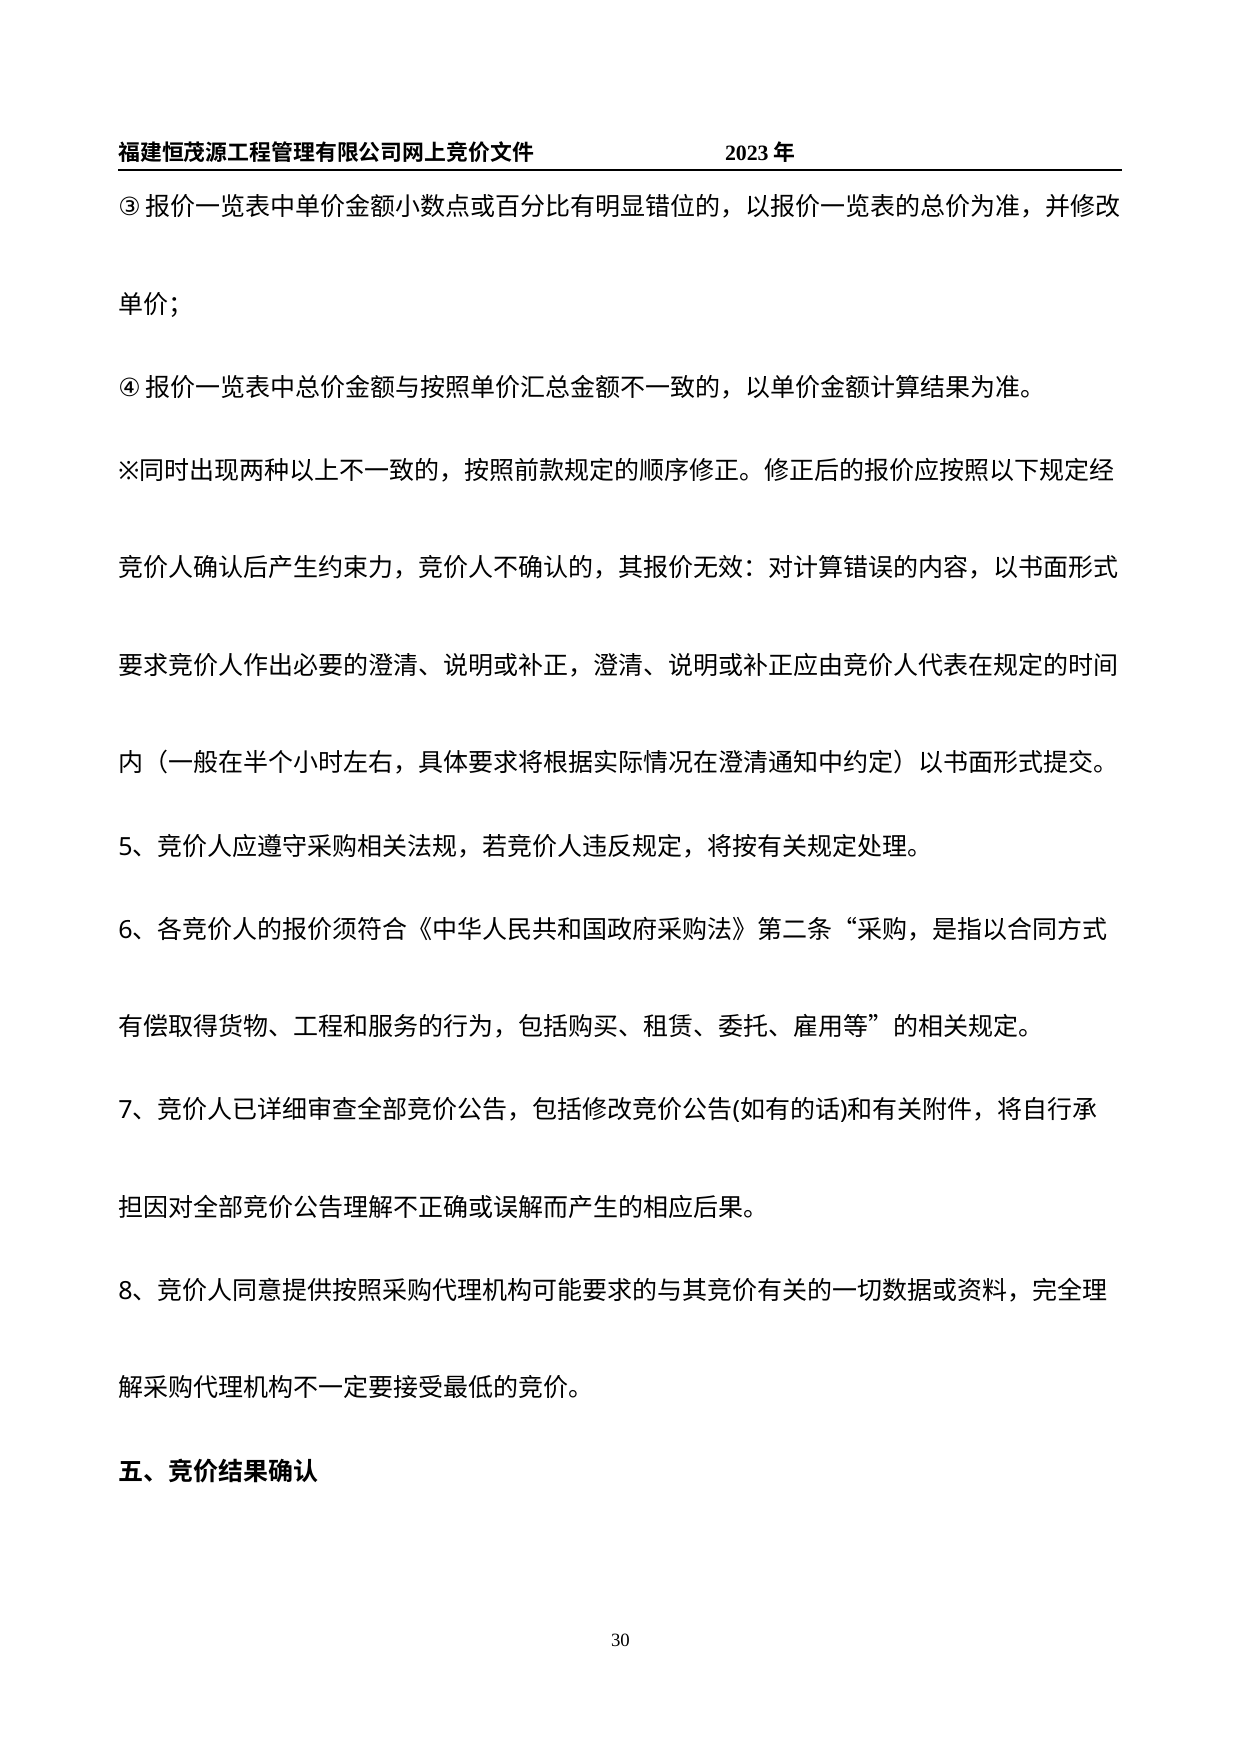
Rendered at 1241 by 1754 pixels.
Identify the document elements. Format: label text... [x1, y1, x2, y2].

text 6、各竞价人的报价须符合《中华人民共和国政府采购法》第二条“采购，是指以合同方式有偿取得货物、工程和服务的行为，包括购买、租赁、委托、雇用等”的相关规定。 [118, 895, 1122, 1057]
text ③报价一览表中单价金额小数点或百分比有明显错位的，以报价一览表的总价为准，并修改单价； [118, 172, 1122, 335]
text 8、竞价人同意提供按照采购代理机构可能要求的与其竞价有关的一切数据或资料，完全理解采购代理机构不一定要接受最低的竞价。 [118, 1256, 1122, 1418]
text 五、竞价结果确认 [118, 1437, 1122, 1502]
text ④报价一览表中总价金额与按照单价汇总金额不一致的，以单价金额计算结果为准。 [118, 353, 1122, 418]
text 5、竞价人应遵守采购相关法规，若竞价人违反规定，将按有关规定处理。 [118, 812, 1122, 877]
text ※同时出现两种以上不一致的，按照前款规定的顺序修正。修正后的报价应按照以下规定经竞价人确认后产生约束力，竞价人不确认的，其报价无效：对计算错误的内容，以书面形式要求竞价人作出必要的澄清、说明或补正，澄清、说明或补正应由竞价人代表在规定的时间内（一般在半个小时左右，具体要求将根据实际情况在澄清通知中约定）以书面形式提交。 [118, 436, 1122, 793]
text 7、竞价人已详细审查全部竞价公告，包括修改竞价公告(如有的话)和有关附件，将自行承担因对全部竞价公告理解不正确或误解而产生的相应后果。 [118, 1075, 1122, 1238]
